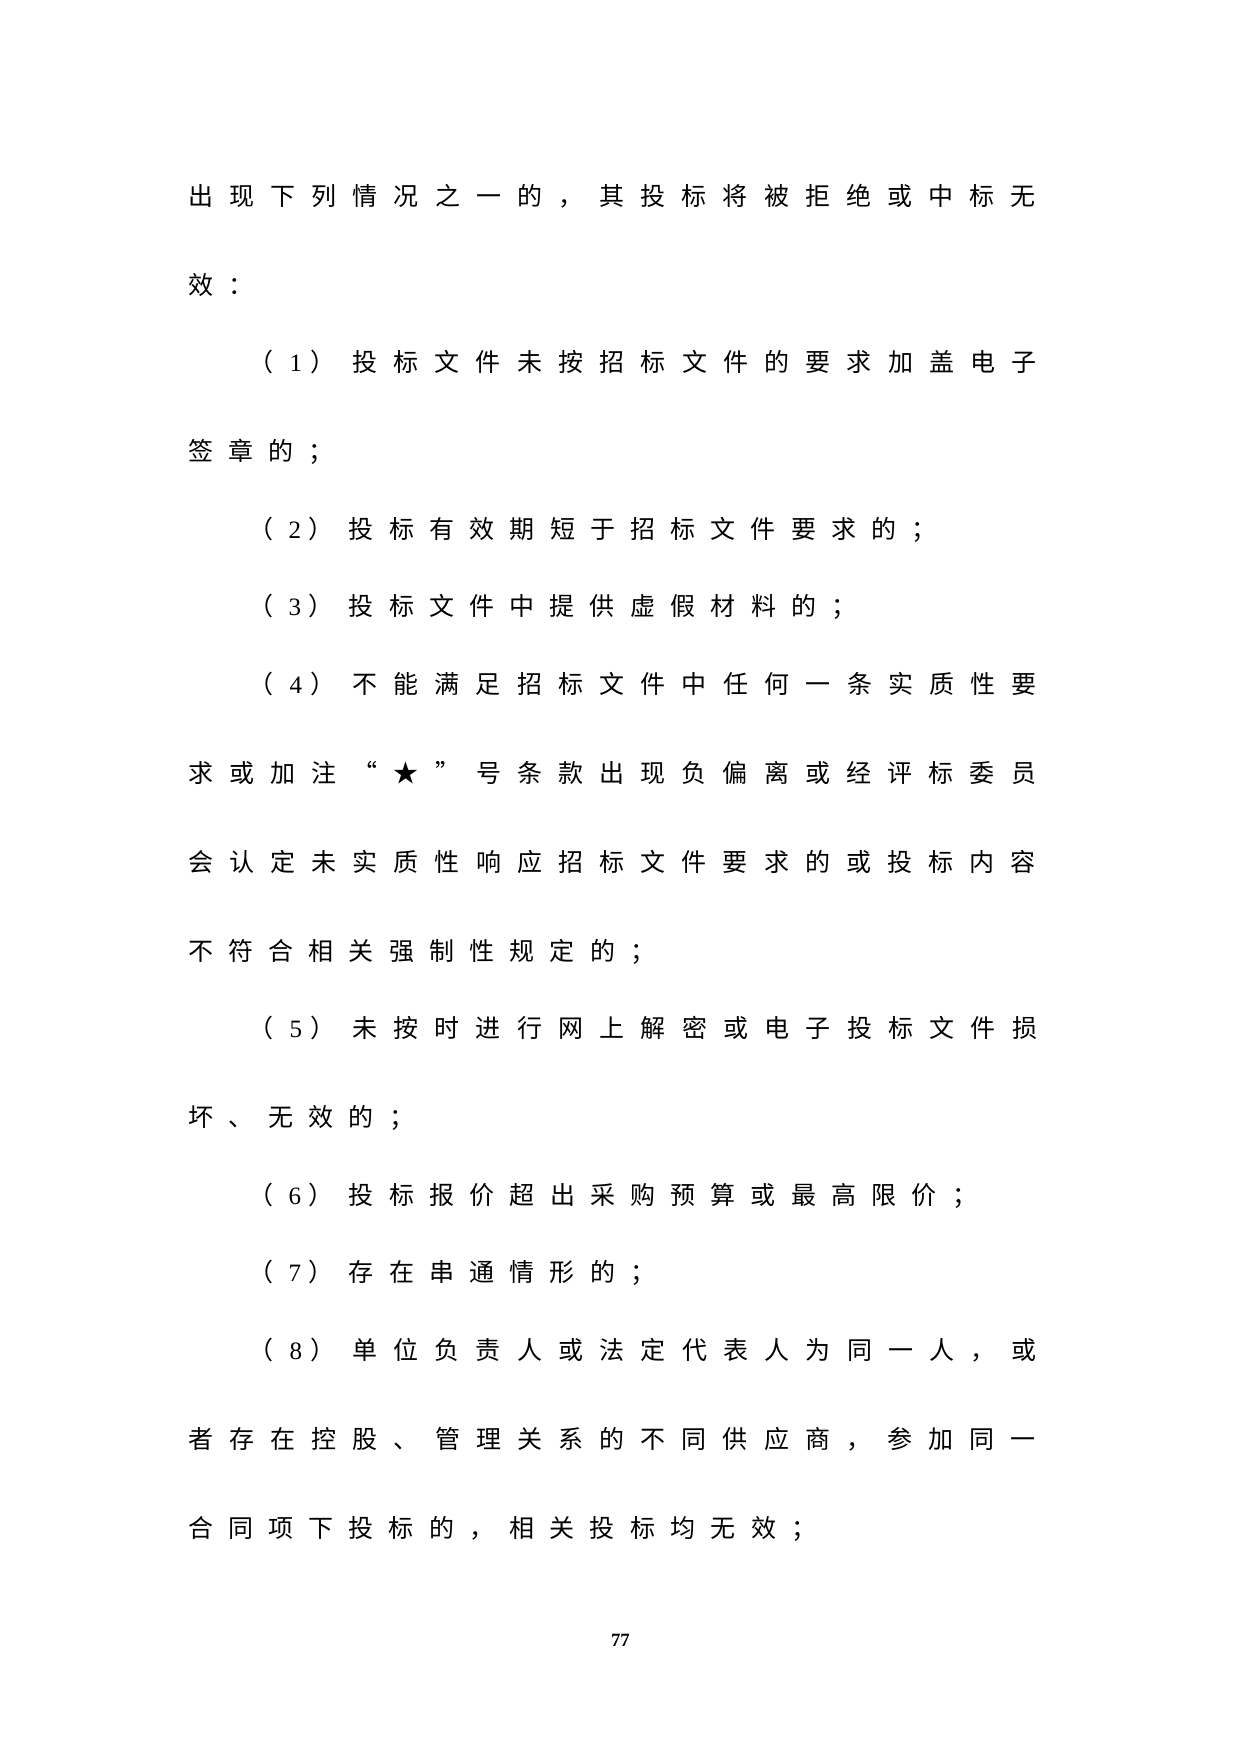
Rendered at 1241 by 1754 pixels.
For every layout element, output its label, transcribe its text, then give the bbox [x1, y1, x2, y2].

text （6）投标报价超出采购预算或最高限价； [188, 1164, 1052, 1223]
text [188, 164, 1052, 313]
text （2）投标有效期短于招标文件要求的； [188, 498, 1052, 557]
text （1）投标文件未按招标文件的要求加盖电子签章的； [188, 331, 1052, 479]
text （8）单位负责人或法定代表人为同一人，或者存在控股、管理关系的不同供应商，参加同一合同项下投标的，相关投标均无效； [188, 1319, 1052, 1556]
text （5）未按时进行网上解密或电子投标文件损坏、无效的； [188, 997, 1052, 1146]
text （4）不能满足招标文件中任何一条实质性要求或加注“★”号条款出现负偏离或经评标委员会认定未实质性响应招标文件要求的或投标内容不符合相关强制性规定的； [188, 653, 1052, 979]
text （3）投标文件中提供虚假材料的； [188, 575, 1052, 634]
text （7）存在串通情形的； [188, 1241, 1052, 1301]
